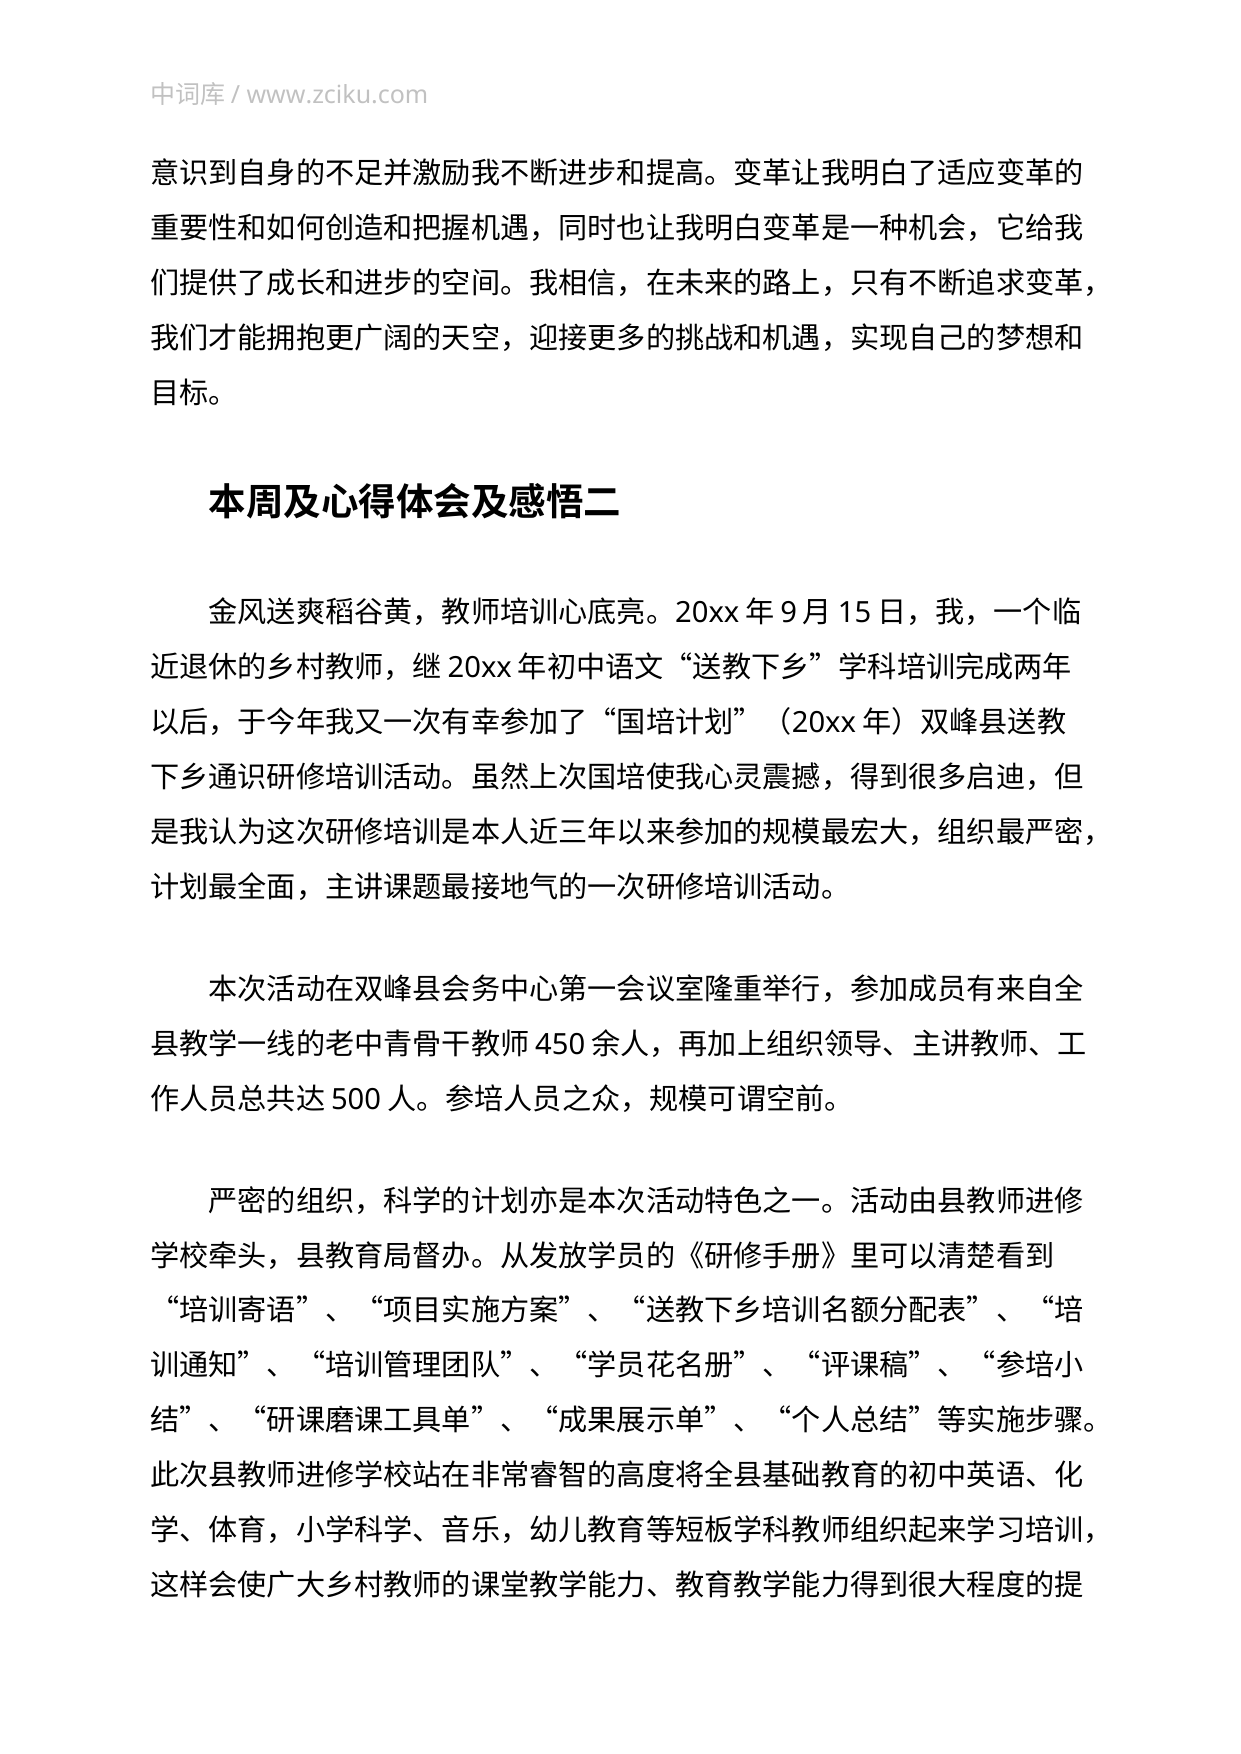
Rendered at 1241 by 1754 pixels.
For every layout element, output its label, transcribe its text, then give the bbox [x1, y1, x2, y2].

text 金风送爽稻谷黄，教师培训心底亮。20xx年9月15日，我，一个临近退休的乡村教师，继20xx年初中语文“送教下乡”学科培训完成两年以后，于今年我又一次有幸参加了“国培计划”（20xx年）双峰县送教下乡通识研修培训活动。虽然上次国培使我心灵震撼，得到很多启迪，但是我认为这次研修培训是本人近三年以来参加的规模最宏大，组织最严密，计划最全面，主讲课题最接地气的一次研修培训活动。 [150, 589, 1090, 906]
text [150, 1177, 1090, 1604]
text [150, 150, 1090, 412]
text 本周及心得体会及感悟二 [150, 471, 1090, 526]
text 本次活动在双峰县会务中心第一会议室隆重举行，参加成员有来自全县教学一线的老中青骨干教师450余人，再加上组织领导、主讲教师、工作人员总共达500人。参培人员之众，规模可谓空前。 [150, 965, 1090, 1118]
